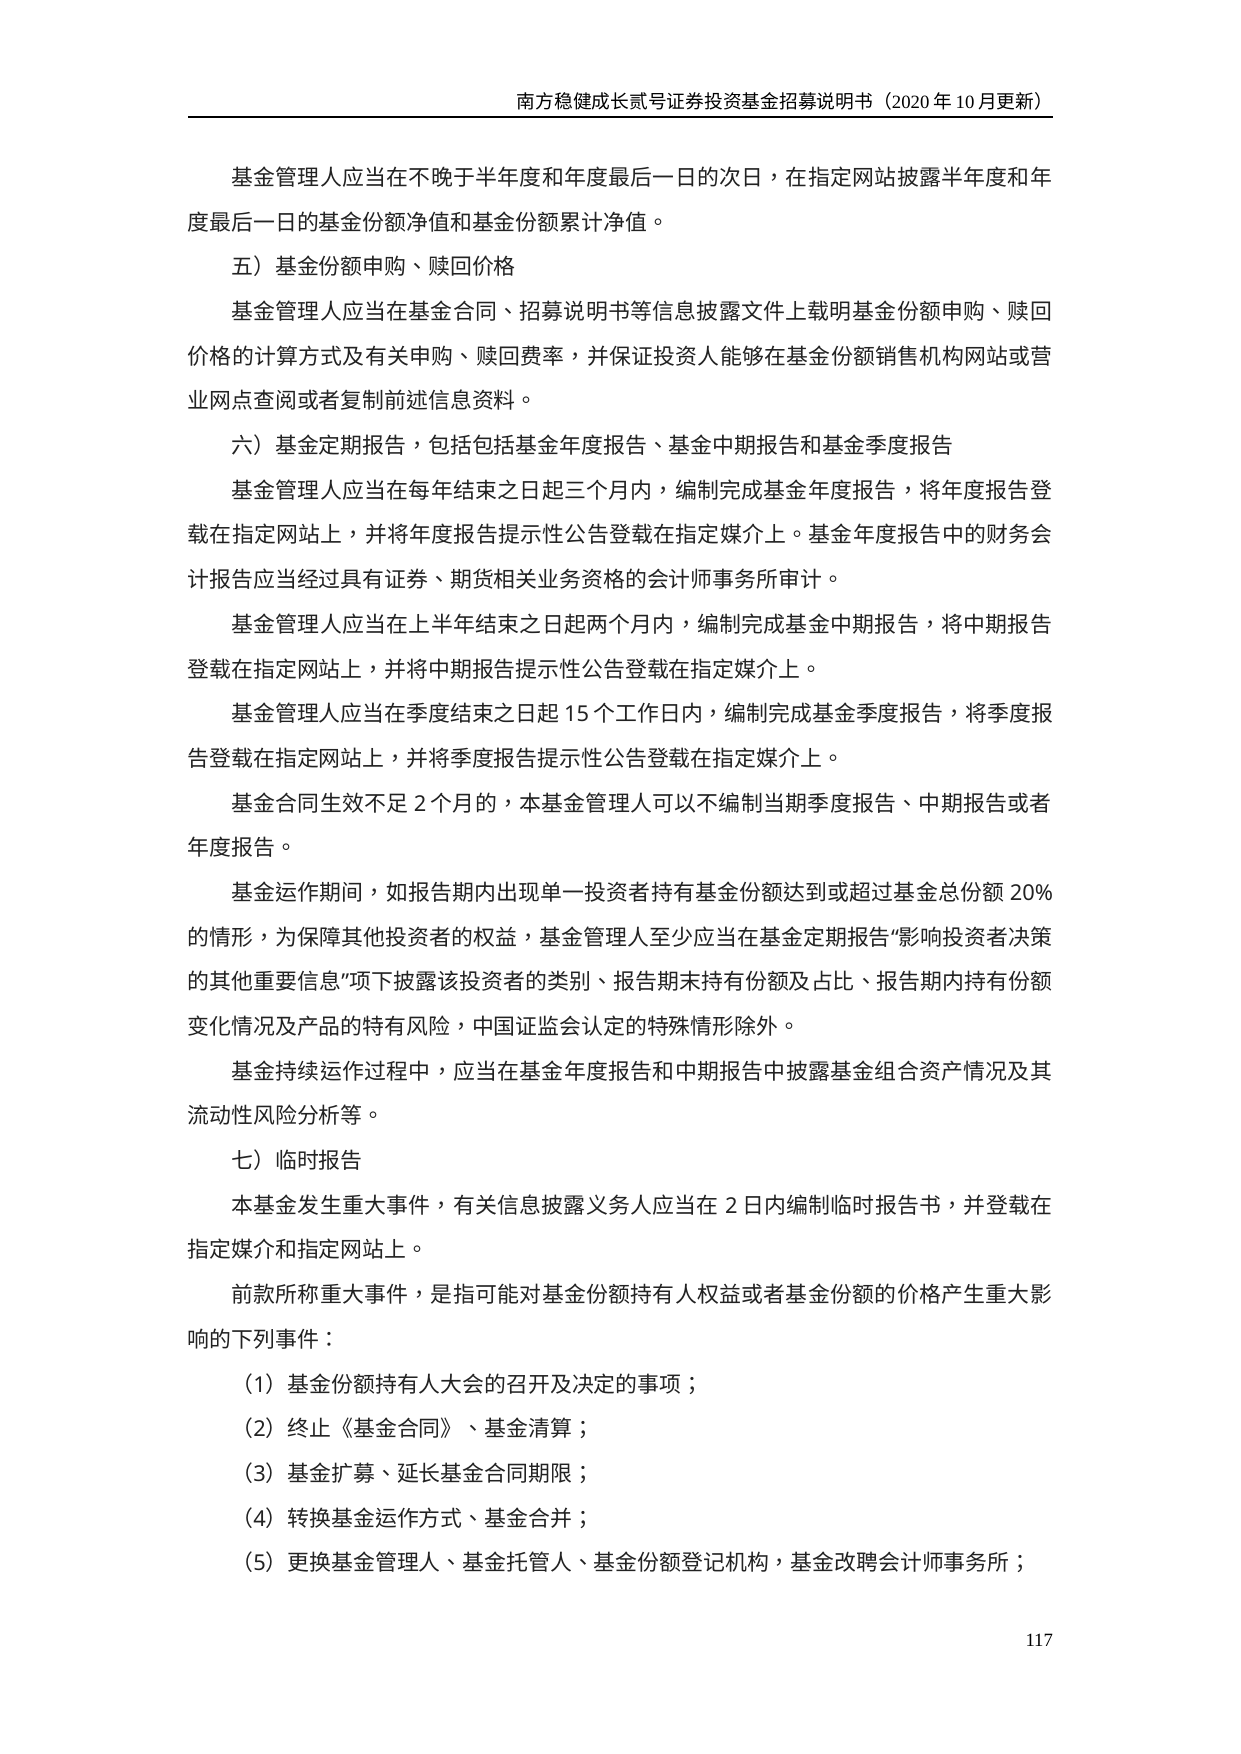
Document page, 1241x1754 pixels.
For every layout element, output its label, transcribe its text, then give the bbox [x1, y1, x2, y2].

text （1）基金份额持有人大会的召开及决定的事项； [187, 1368, 1053, 1398]
text 六）基金定期报告，包括包括基金年度报告、基金中期报告和基金季度报告 [187, 430, 1053, 460]
text 七）临时报告 [187, 1145, 1053, 1175]
text 本基金发生重大事件，有关信息披露义务人应当在2日内编制临时报告书，并登载在指定媒介和指定网站上。 [187, 1190, 1053, 1264]
text （2）终止《基金合同》、基金清算； [187, 1413, 1053, 1443]
text 基金合同生效不足2个月的，本基金管理人可以不编制当期季度报告、中期报告或者年度报告。 [187, 788, 1053, 862]
text 基金管理人应当在每年结束之日起三个月内，编制完成基金年度报告，将年度报告登载在指定网站上，并将年度报告提示性公告登载在指定媒介上。基金年度报告中的财务会计报告应当经过具有证券、期货相关业务资格的会计师事务所审计。 [187, 475, 1053, 594]
text 基金管理人应当在上半年结束之日起两个月内，编制完成基金中期报告，将中期报告登载在指定网站上，并将中期报告提示性公告登载在指定媒介上。 [187, 609, 1053, 683]
text （5）更换基金管理人、基金托管人、基金份额登记机构，基金改聘会计师事务所； [187, 1547, 1053, 1577]
text 五）基金份额申购、赎回价格 [187, 251, 1053, 281]
text 基金管理人应当在季度结束之日起15个工作日内，编制完成基金季度报告，将季度报告登载在指定网站上，并将季度报告提示性公告登载在指定媒介上。 [187, 698, 1053, 773]
text （4）转换基金运作方式、基金合并； [187, 1503, 1053, 1532]
text （3）基金扩募、延长基金合同期限； [187, 1458, 1053, 1488]
text 基金管理人应当在基金合同、招募说明书等信息披露文件上载明基金份额申购、赎回价格的计算方式及有关申购、赎回费率，并保证投资人能够在基金份额销售机构网站或营业网点查阅或者复制前述信息资料。 [187, 296, 1053, 415]
text 基金持续运作过程中，应当在基金年度报告和中期报告中披露基金组合资产情况及其流动性风险分析等。 [187, 1056, 1053, 1130]
text 前款所称重大事件，是指可能对基金份额持有人权益或者基金份额的价格产生重大影响的下列事件： [187, 1279, 1053, 1354]
text 基金运作期间，如报告期内出现单一投资者持有基金份额达到或超过基金总份额20%的情形，为保障其他投资者的权益，基金管理人至少应当在基金定期报告“影响投资者决策的其他重要信息”项下披露该投资者的类别、报告期末持有份额及占比、报告期内持有份额变化情况及产品的特有风险，中国证监会认定的特殊情形除外。 [187, 877, 1053, 1041]
text 基金管理人应当在不晚于半年度和年度最后一日的次日，在指定网站披露半年度和年度最后一日的基金份额净值和基金份额累计净值。 [187, 162, 1053, 236]
